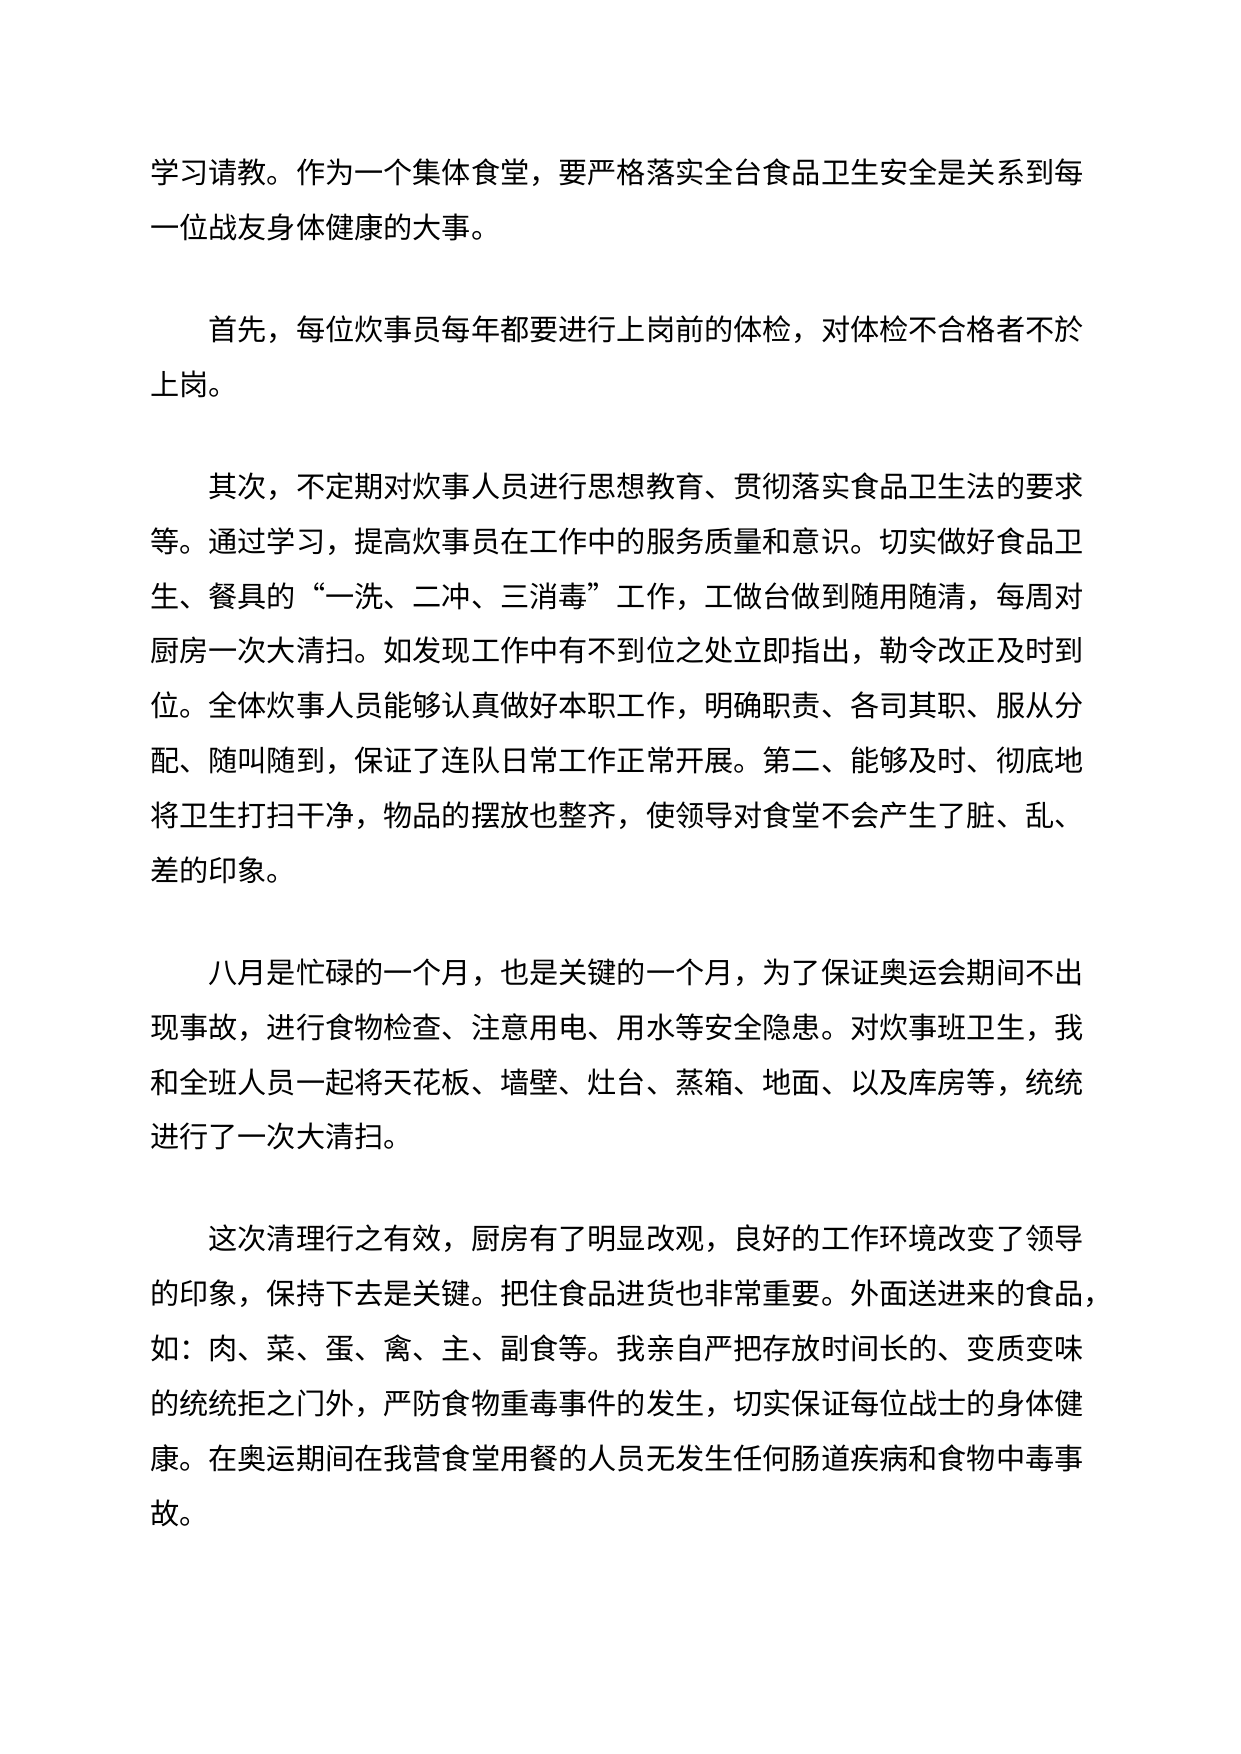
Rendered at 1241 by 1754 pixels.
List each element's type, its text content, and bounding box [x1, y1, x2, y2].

text 这次清理行之有效，厨房有了明显改观，良好的工作环境改变了领导的印象，保持下去是关键。把住食品进货也非常重要。外面送进来的食品，如：肉、菜、蛋、禽、主、副食等。我亲自严把存放时间长的、变质变味的统统拒之门外，严防食物重毒事件的发生，切实保证每位战士的身体健康。在奥运期间在我营食堂用餐的人员无发生任何肠道疾病和食物中毒事故。 [150, 1216, 1090, 1533]
text 八月是忙碌的一个月，也是关键的一个月，为了保证奥运会期间不出现事故，进行食物检查、注意用电、用水等安全隐患。对炊事班卫生，我和全班人员一起将天花板、墙壁、灶台、蒸箱、地面、以及库房等，统统进行了一次大清扫。 [150, 949, 1090, 1156]
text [150, 150, 1090, 247]
text 首先，每位炊事员每年都要进行上岗前的体检，对体检不合格者不於上岗。 [150, 307, 1090, 404]
text 其次，不定期对炊事人员进行思想教育、贯彻落实食品卫生法的要求等。通过学习，提高炊事员在工作中的服务质量和意识。切实做好食品卫生、餐具的“一洗、二冲、三消毒”工作，工做台做到随用随清，每周对厨房一次大清扫。如发现工作中有不到位之处立即指出，勒令改正及时到位。全体炊事人员能够认真做好本职工作，明确职责、各司其职、服从分配、随叫随到，保证了连队日常工作正常开展。第二、能够及时、彻底地将卫生打扫干净，物品的摆放也整齐，使领导对食堂不会产生了脏、乱、差的印象。 [150, 463, 1090, 890]
